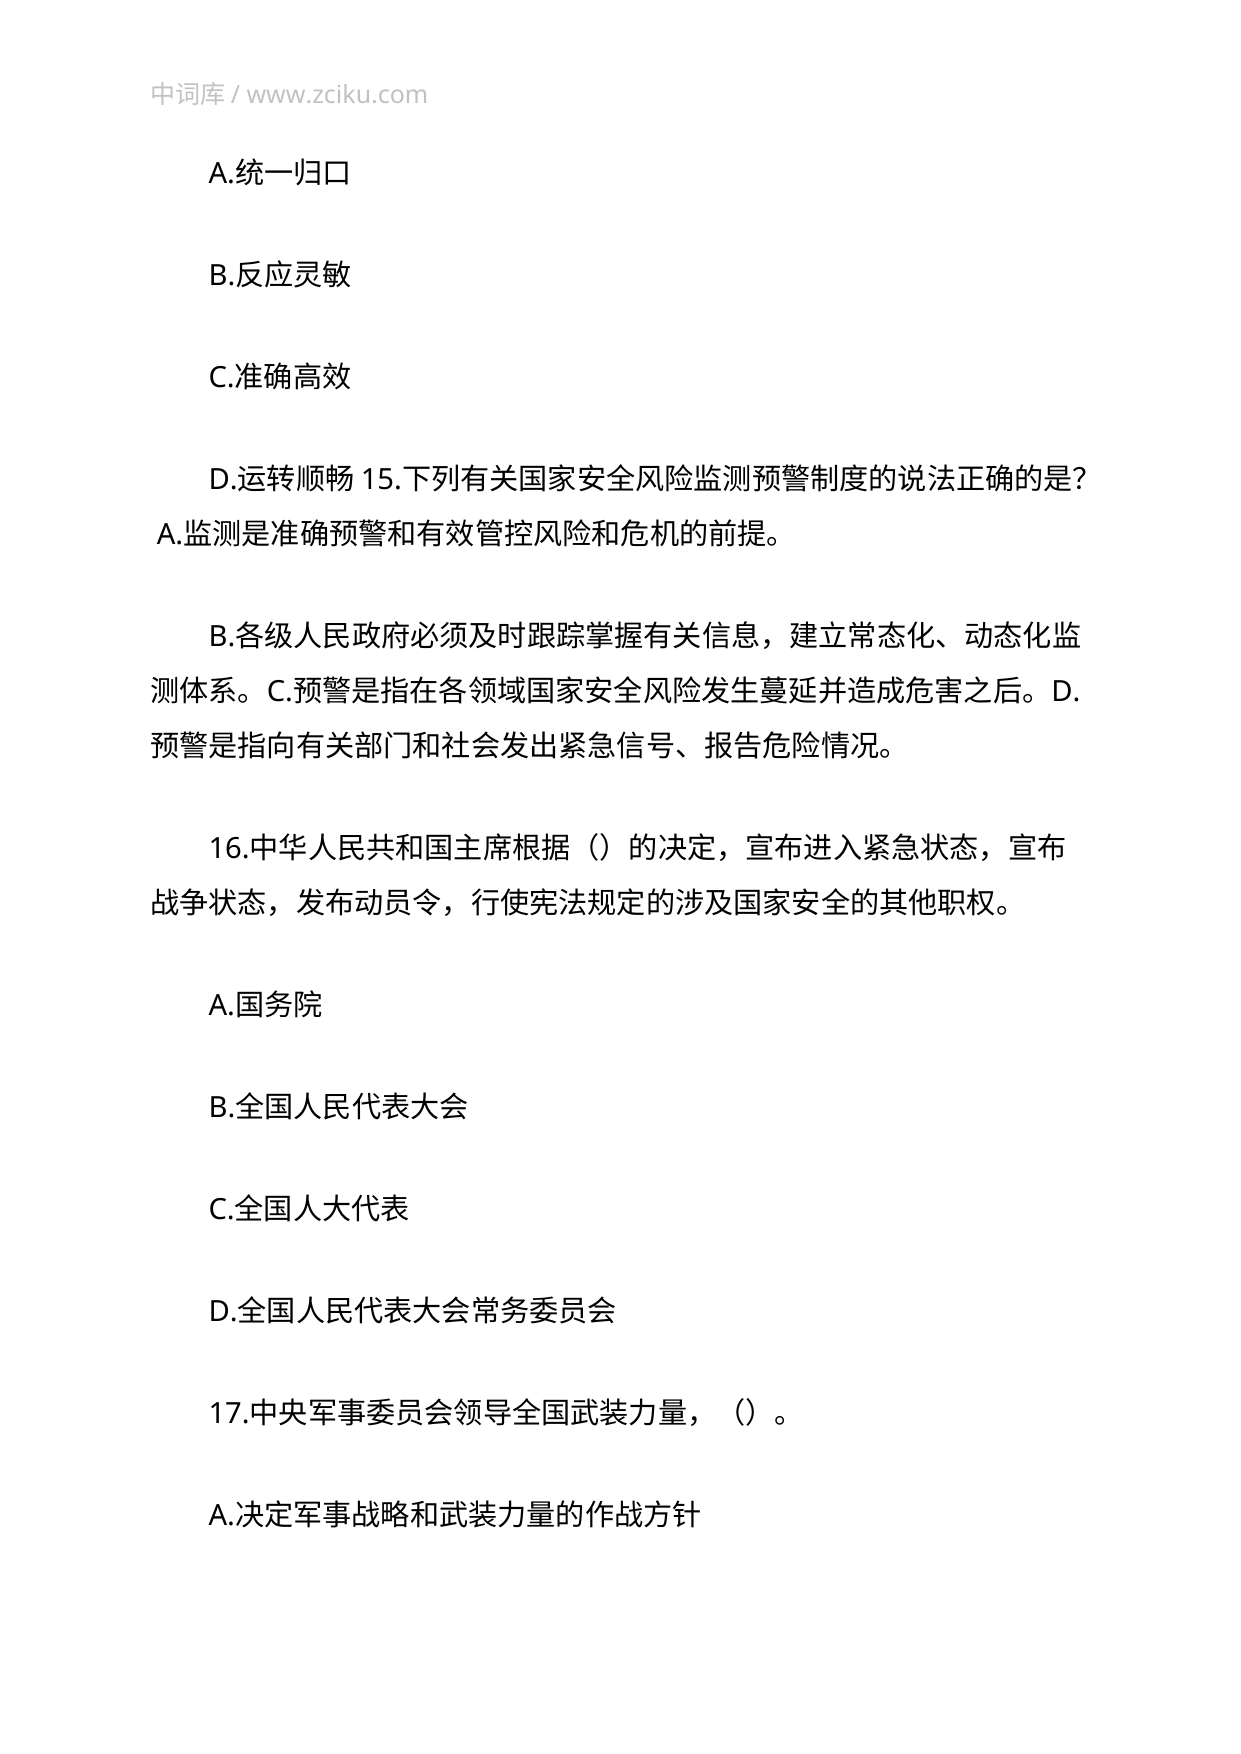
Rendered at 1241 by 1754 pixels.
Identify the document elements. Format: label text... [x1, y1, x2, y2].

text B.全国人民代表大会 [150, 1083, 1090, 1126]
text 16.中华人民共和国主席根据（）的决定，宣布进入紧急状态，宣布战争状态，发布动员令，行使宪法规定的涉及国家安全的其他职权。 [150, 825, 1090, 922]
text B.反应灵敏 [150, 252, 1090, 294]
text 17.中央军事委员会领导全国武装力量，（）。 [150, 1389, 1090, 1432]
text C.全国人大代表 [150, 1185, 1090, 1228]
text A.国务院 [150, 981, 1090, 1024]
text A.统一归口 [150, 150, 1090, 192]
text A.决定军事战略和武装力量的作战方针 [150, 1491, 1090, 1534]
text D.运转顺畅 15.下列有关国家安全风险监测预警制度的说法正确的是？ A.监测是准确预警和有效管控风险和危机的前提。 [150, 456, 1090, 553]
text B.各级人民政府必须及时跟踪掌握有关信息，建立常态化、动态化监测体系。C.预警是指在各领域国家安全风险发生蔓延并造成危害之后。D.预警是指向有关部门和社会发出紧急信号、报告危险情况。 [150, 613, 1090, 765]
text C.准确高效 [150, 354, 1090, 396]
text D.全国人民代表大会常务委员会 [150, 1287, 1090, 1330]
